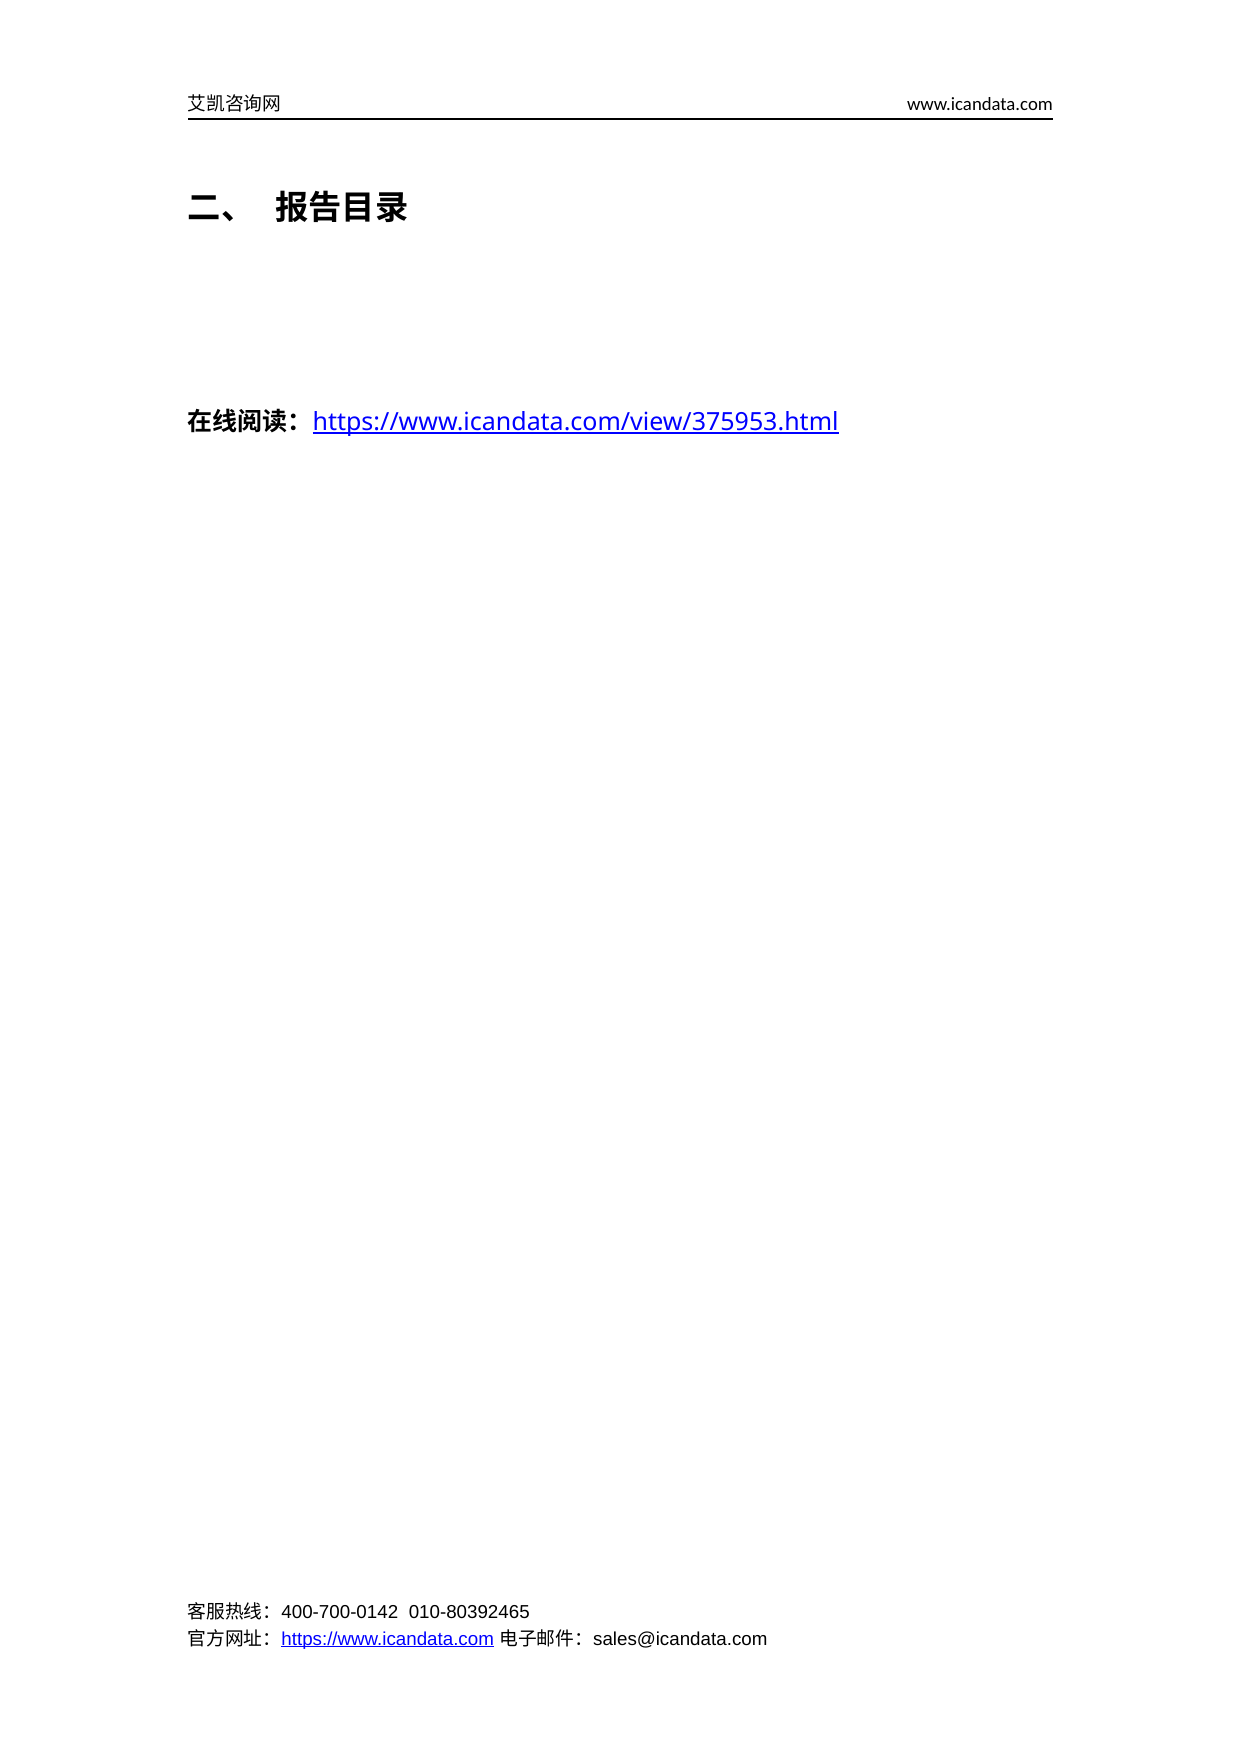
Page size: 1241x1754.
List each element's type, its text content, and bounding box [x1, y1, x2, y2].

text 在线阅读：https://www.icandata.com/view/375953.html [187, 387, 1053, 452]
subtitle 报告目录 [187, 172, 1053, 237]
